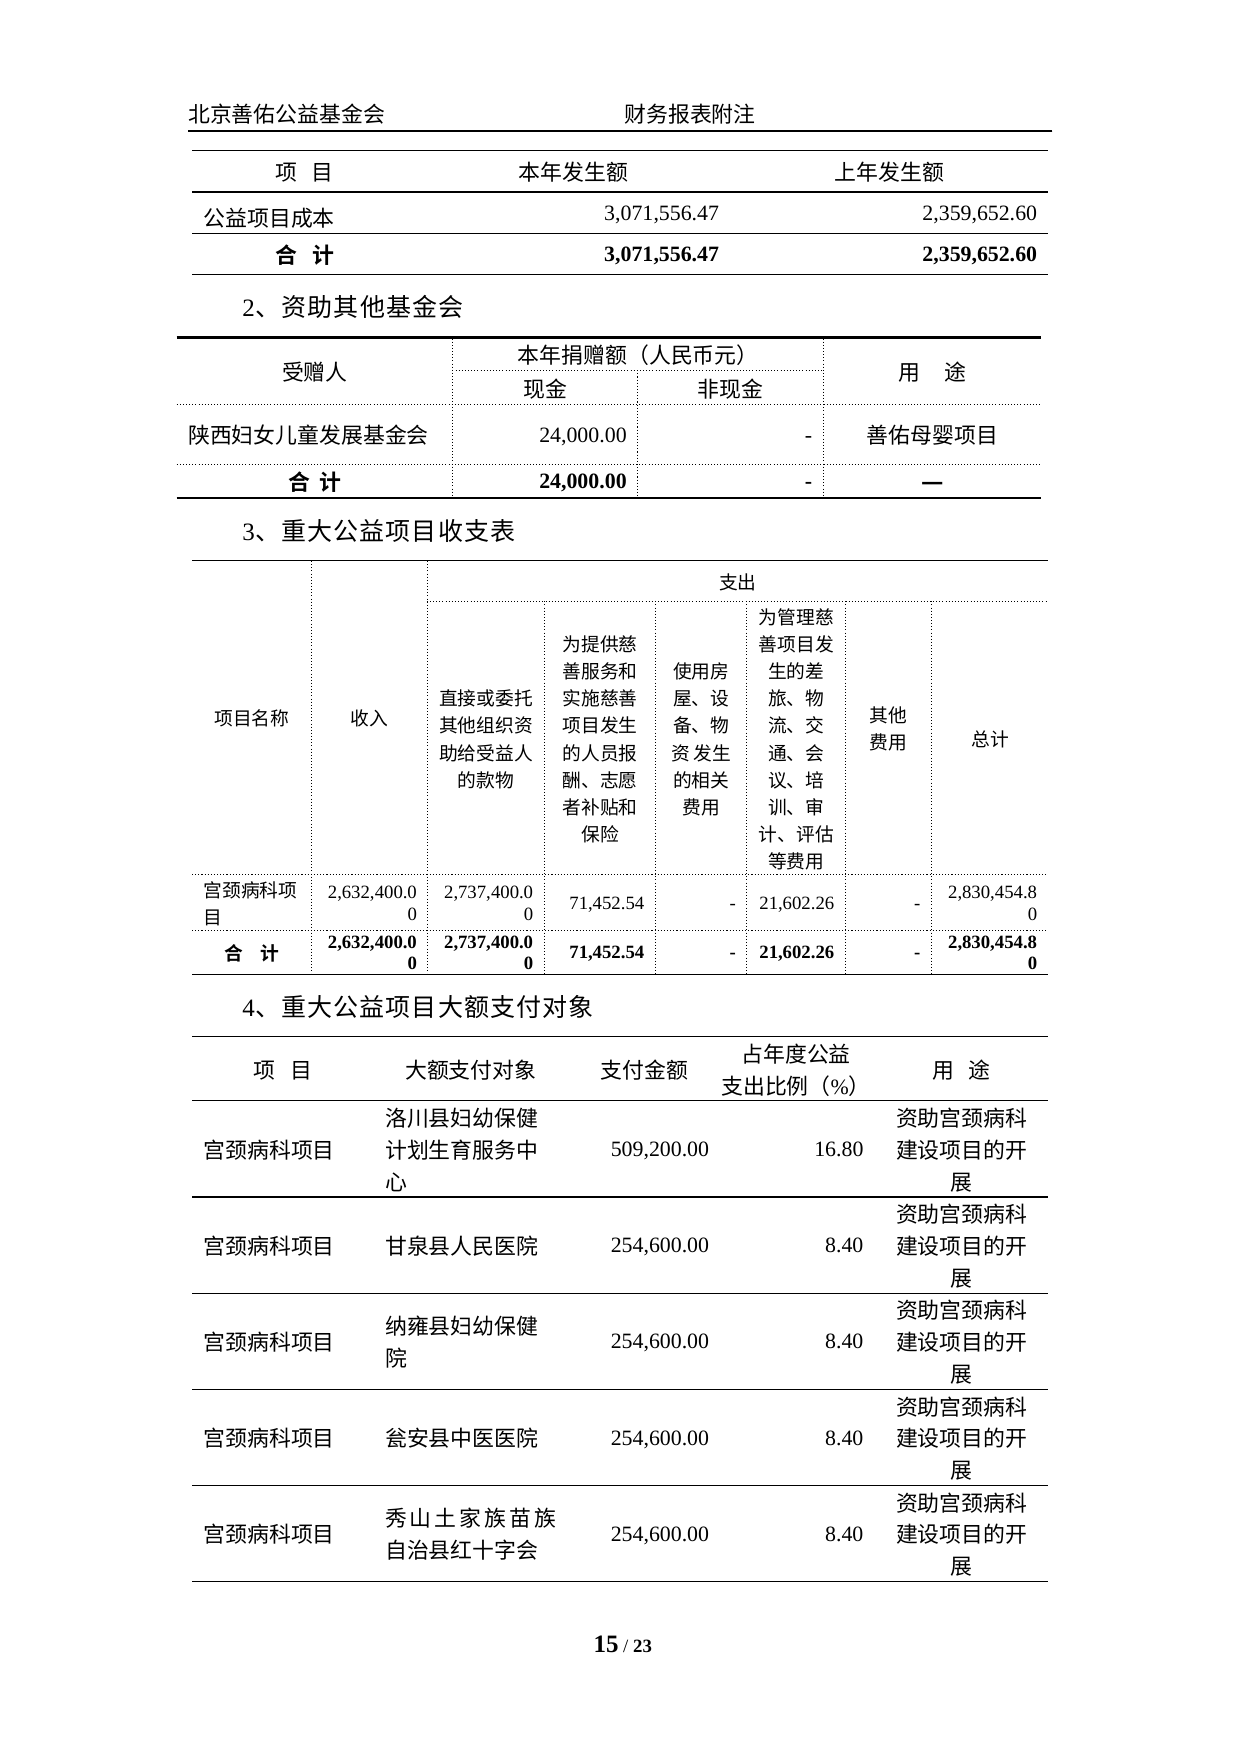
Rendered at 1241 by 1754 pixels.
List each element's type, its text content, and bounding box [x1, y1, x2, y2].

table_cell 合 计 [192, 234, 417, 274]
table_cell 陕西妇女儿童发展基金会 [177, 404, 453, 464]
text 4、重大公益项目大额支付对象 [188, 987, 1052, 1023]
table_header 上年发生额 [730, 151, 1048, 191]
table_cell 宫颈病科项目 [192, 1198, 374, 1292]
table_cell 2,830,454.80 [931, 874, 1048, 929]
table_cell 甘泉县人民医院 [374, 1198, 567, 1292]
table_cell 秀山土家族苗族自治县红十字会 [374, 1486, 567, 1581]
table_cell 公益项目成本 [192, 193, 417, 233]
table_cell 8.40 [720, 1198, 874, 1292]
table_cell 24,000.00 [453, 464, 638, 497]
table_cell 直接或委托其他组织资助给受益人的款物 [427, 601, 544, 874]
table_cell 2,359,652.60 [730, 193, 1048, 233]
table_header 本年发生额 [417, 151, 730, 191]
table_header 收入 [311, 561, 427, 874]
table_cell 8.40 [720, 1294, 874, 1388]
table_cell 资助宫颈病科建设项目的开展 [875, 1486, 1048, 1581]
table_cell 总计 [931, 601, 1048, 874]
table_cell - [655, 930, 747, 974]
table_cell 21,602.26 [747, 930, 845, 974]
table_cell 宫颈病科项目 [192, 1101, 374, 1196]
table_cell - [638, 404, 823, 464]
table_cell — [823, 464, 1041, 497]
table_cell 使用房屋、设备、物资 发生的相关费用 [655, 601, 747, 874]
table_cell 善佑母婴项目 [823, 404, 1041, 464]
table_cell 资助宫颈病科建设项目的开展 [875, 1390, 1048, 1484]
table_cell 254,600.00 [568, 1390, 720, 1484]
table_cell 资助宫颈病科建设项目的开展 [875, 1294, 1048, 1388]
table_header 用 途 [875, 1037, 1048, 1100]
table_cell 2,737,400.00 [427, 874, 544, 929]
table_cell 非现金 [638, 370, 823, 404]
table_cell 合 计 [177, 464, 453, 497]
table_cell 资助宫颈病科建设项目的开展 [875, 1101, 1048, 1196]
table_cell 宫颈病科项目 [192, 1294, 374, 1388]
table_header 占年度公益 支出比例（%） [720, 1037, 874, 1100]
table_cell 71,452.54 [544, 930, 655, 974]
table_cell 为管理慈善项目发生的差旅、物流、交通、会议、培训、审计、评估等费用 [747, 601, 845, 874]
table_header 支付金额 [568, 1037, 720, 1100]
table_cell 为提供慈善服务和实施慈善项目发生的人员报酬、志愿者补贴和保险 [544, 601, 655, 874]
table_header 支出 [427, 561, 1048, 601]
table_cell - [845, 874, 931, 929]
table_cell 21,602.26 [747, 874, 845, 929]
table_header 项目名称 [192, 561, 311, 874]
table_cell 资助宫颈病科建设项目的开展 [875, 1198, 1048, 1292]
table_header 本年捐赠额（人民币元） [453, 339, 823, 370]
table_cell 3,071,556.47 [417, 234, 730, 274]
table_header 受赠人 [177, 339, 453, 404]
table_header 用 途 [823, 339, 1041, 404]
table_cell 宫颈病科项目 [192, 1486, 374, 1581]
table_cell 2,830,454.80 [931, 930, 1048, 974]
table_cell 8.40 [720, 1390, 874, 1484]
table_cell 2,632,400.00 [311, 930, 427, 974]
table_cell - [638, 464, 823, 497]
table_cell 合 计 [192, 930, 311, 974]
text 2、资助其他基金会 [188, 288, 1052, 324]
table_cell 2,359,652.60 [730, 234, 1048, 274]
table_cell 现金 [453, 370, 638, 404]
table_cell 16.80 [720, 1101, 874, 1196]
table_cell 254,600.00 [568, 1198, 720, 1292]
table_cell 洛川县妇幼保健计划生育服务中心 [374, 1101, 567, 1196]
table_header 项 目 [192, 151, 417, 191]
table_cell 2,737,400.00 [427, 930, 544, 974]
table_header 大额支付对象 [374, 1037, 567, 1100]
table_cell 254,600.00 [568, 1486, 720, 1581]
table_header 项 目 [192, 1037, 374, 1100]
table_cell - [845, 930, 931, 974]
table_cell 3,071,556.47 [417, 193, 730, 233]
table_cell 瓮安县中医医院 [374, 1390, 567, 1484]
table_cell 71,452.54 [544, 874, 655, 929]
text 3、重大公益项目收支表 [188, 511, 1052, 547]
table_cell 8.40 [720, 1486, 874, 1581]
table_cell 24,000.00 [453, 404, 638, 464]
table_cell 宫颈病科项目 [192, 874, 311, 929]
table_cell 254,600.00 [568, 1294, 720, 1388]
table_cell 509,200.00 [568, 1101, 720, 1196]
table_cell 2,632,400.00 [311, 874, 427, 929]
table_cell - [655, 874, 747, 929]
table_cell 纳雍县妇幼保健院 [374, 1294, 567, 1388]
table_cell 宫颈病科项目 [192, 1390, 374, 1484]
table_cell 其他 费用 [845, 601, 931, 874]
